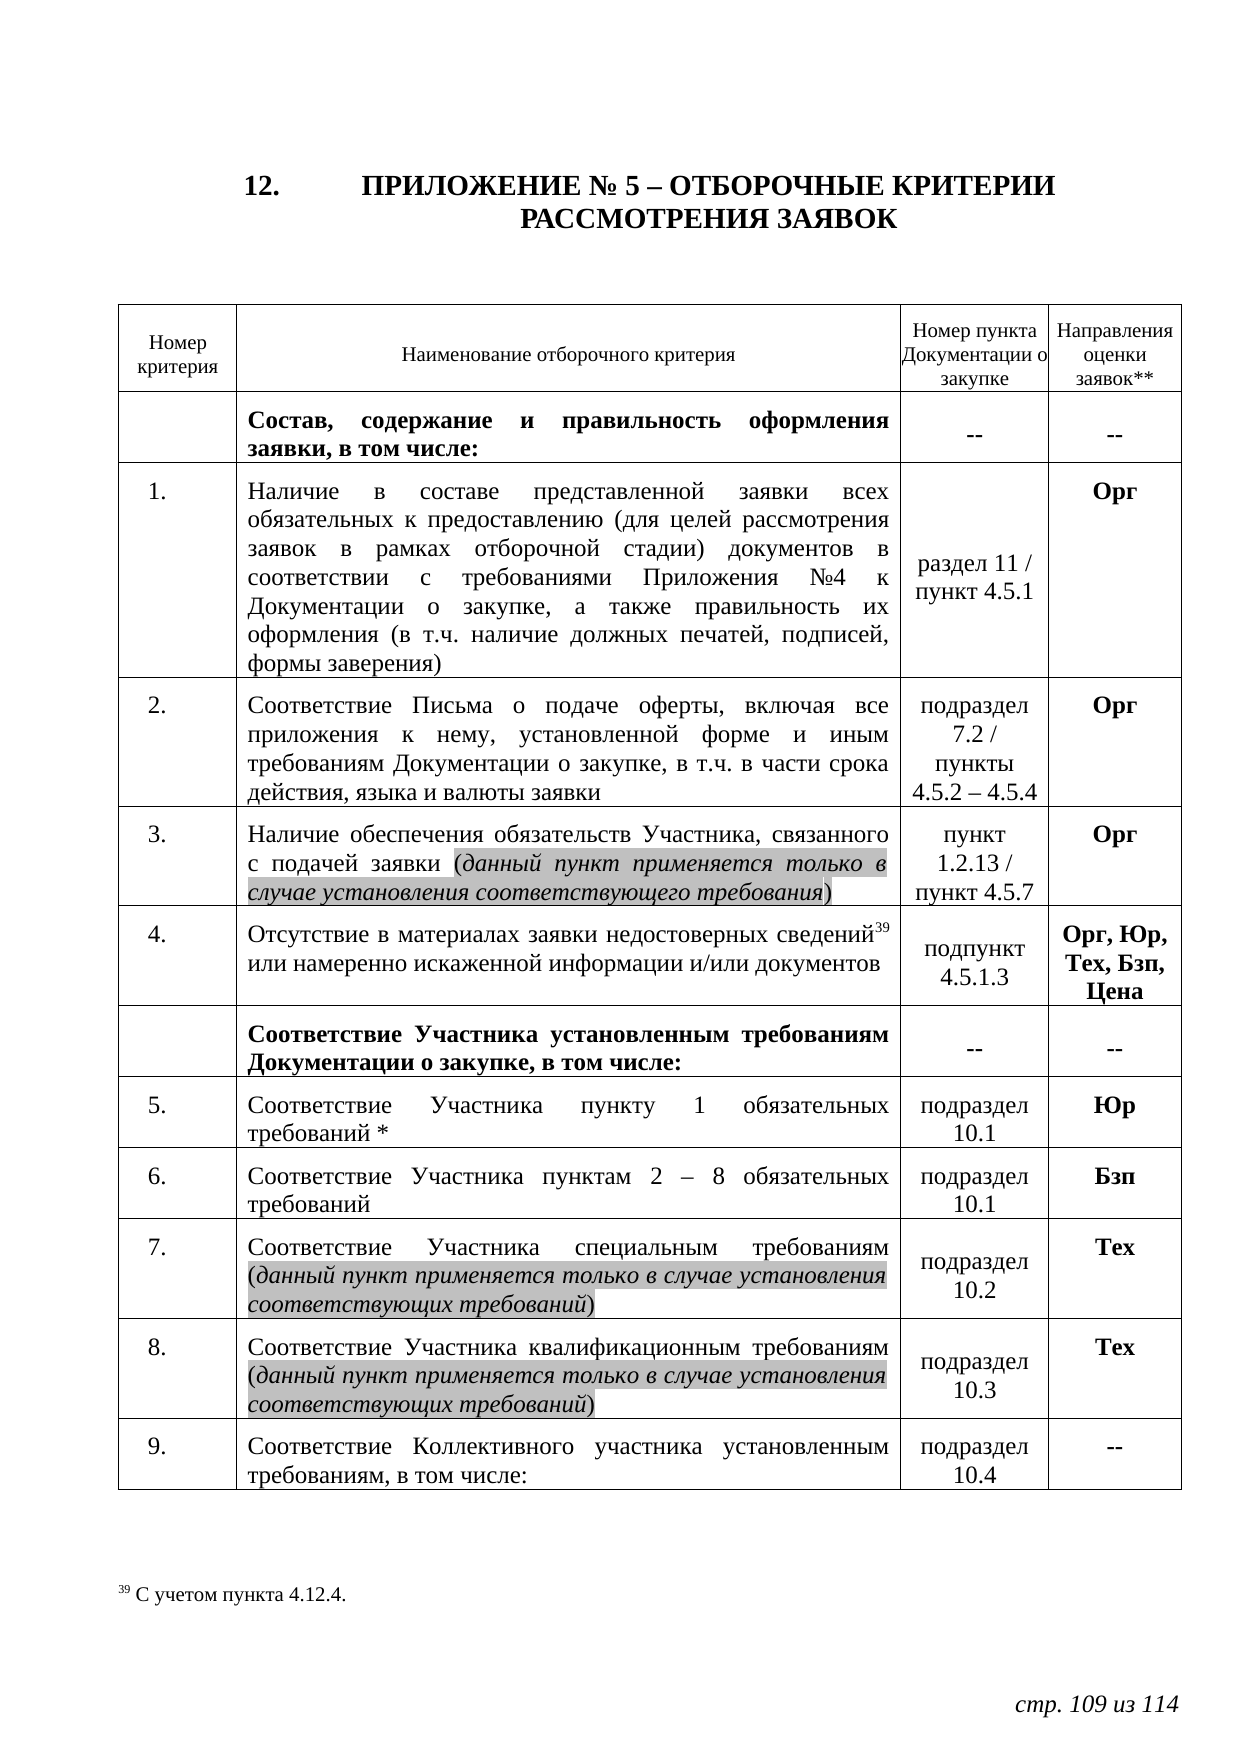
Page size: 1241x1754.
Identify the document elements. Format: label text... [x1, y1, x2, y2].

table_cell раздел 11 / пункт 4.5.1 [901, 463, 1048, 677]
table_header Номер пункта Документации о закупке [901, 305, 1048, 391]
table_cell [119, 1148, 236, 1218]
table_cell Юр [1049, 1077, 1181, 1147]
table_cell Соответствие Участника пунктам 2 – 8 обязательных требований [237, 1148, 900, 1218]
table_cell подраздел 10.1 [901, 1077, 1048, 1147]
table_cell Соответствие Письма о подаче оферты, включая все приложения к нему, установленной форме и иным требованиям Документации о закупке, в т.ч. в части срока действия, языка и валюты заявки [237, 678, 900, 806]
table_cell подраздел 10.4 [901, 1419, 1048, 1489]
table_cell -- [1049, 392, 1181, 462]
table_cell Состав, содержание и правильность оформления заявки, в том числе: [237, 392, 900, 462]
table_cell Орг [1049, 807, 1181, 905]
table_cell Соответствие Участника специальным требованиям (данный пункт применяется только в случае установления соответствующих требований) [237, 1219, 900, 1318]
table_cell Соответствие Участника квалификационным требованиям (данный пункт применяется только в случае установления соответствующих требований) [237, 1319, 900, 1418]
table_cell подпункт 4.5.1.3 [901, 906, 1048, 1005]
table_cell Орг [1049, 463, 1181, 677]
table_cell Отсутствие в материалах заявки недостоверных сведений или намеренно искаженной информации и/или документов [237, 906, 900, 1005]
table_cell подраздел 10.1 [901, 1148, 1048, 1218]
table_cell [119, 1219, 236, 1318]
table_cell [119, 1006, 236, 1076]
table_cell [119, 1319, 236, 1418]
table_cell -- [901, 1006, 1048, 1076]
table_cell подраздел 7.2 / пункты 4.5.2 – 4.5.4 [901, 678, 1048, 806]
table_cell Орг, Юр, Тех, Бзп, Цена [1049, 906, 1181, 1005]
table_cell Тех [1049, 1319, 1181, 1418]
table_cell Бзп [1049, 1148, 1181, 1218]
table_cell -- [1049, 1419, 1181, 1489]
table_cell Наличие в составе представленной заявки всех обязательных к предоставлению (для целей рассмотрения заявок в рамках отборочной стадии) документов в соответствии с требованиями Приложения №4 к Документации о закупке, а также правильность их оформления (в т.ч. наличие должных печатей, подписей, формы заверения) [237, 463, 900, 677]
table_cell Орг [1049, 678, 1181, 806]
table_cell подраздел 10.3 [901, 1319, 1048, 1418]
table_cell пункт 1.2.13 / пункт 4.5.7 [901, 807, 1048, 905]
table_cell -- [901, 392, 1048, 462]
subtitle ПРИЛОЖЕНИЕ № 5 – ОТБОРОЧНЫЕ КРИТЕРИИ РАССМОТРЕНИЯ ЗАЯВОК [118, 168, 1181, 235]
table_cell -- [1049, 1006, 1181, 1076]
table_header Номер критерия [119, 305, 236, 391]
table_header Направления оценки заявок** [1049, 305, 1181, 391]
table_cell [119, 807, 236, 905]
table_cell [119, 1419, 236, 1489]
table_cell Соответствие Коллективного участника установленным требованиям, в том числе: [237, 1419, 900, 1489]
table_cell Соответствие Участника пункту 1 обязательных требований * [237, 1077, 900, 1147]
table_header Наименование отборочного критерия [237, 305, 900, 391]
table_cell Тех [1049, 1219, 1181, 1318]
table_cell Наличие обеспечения обязательств Участника, связанного с подачей заявки (данный пункт применяется только в случае установления соответствующего требования) [237, 807, 900, 905]
table_cell Соответствие Участника установленным требованиям Документации о закупке, в том числе: [237, 1006, 900, 1076]
table_cell подраздел 10.2 [901, 1219, 1048, 1318]
table_cell [119, 392, 236, 462]
table_cell [119, 906, 236, 1005]
table_cell [119, 678, 236, 806]
table_cell [119, 463, 236, 677]
table_cell [119, 1077, 236, 1147]
